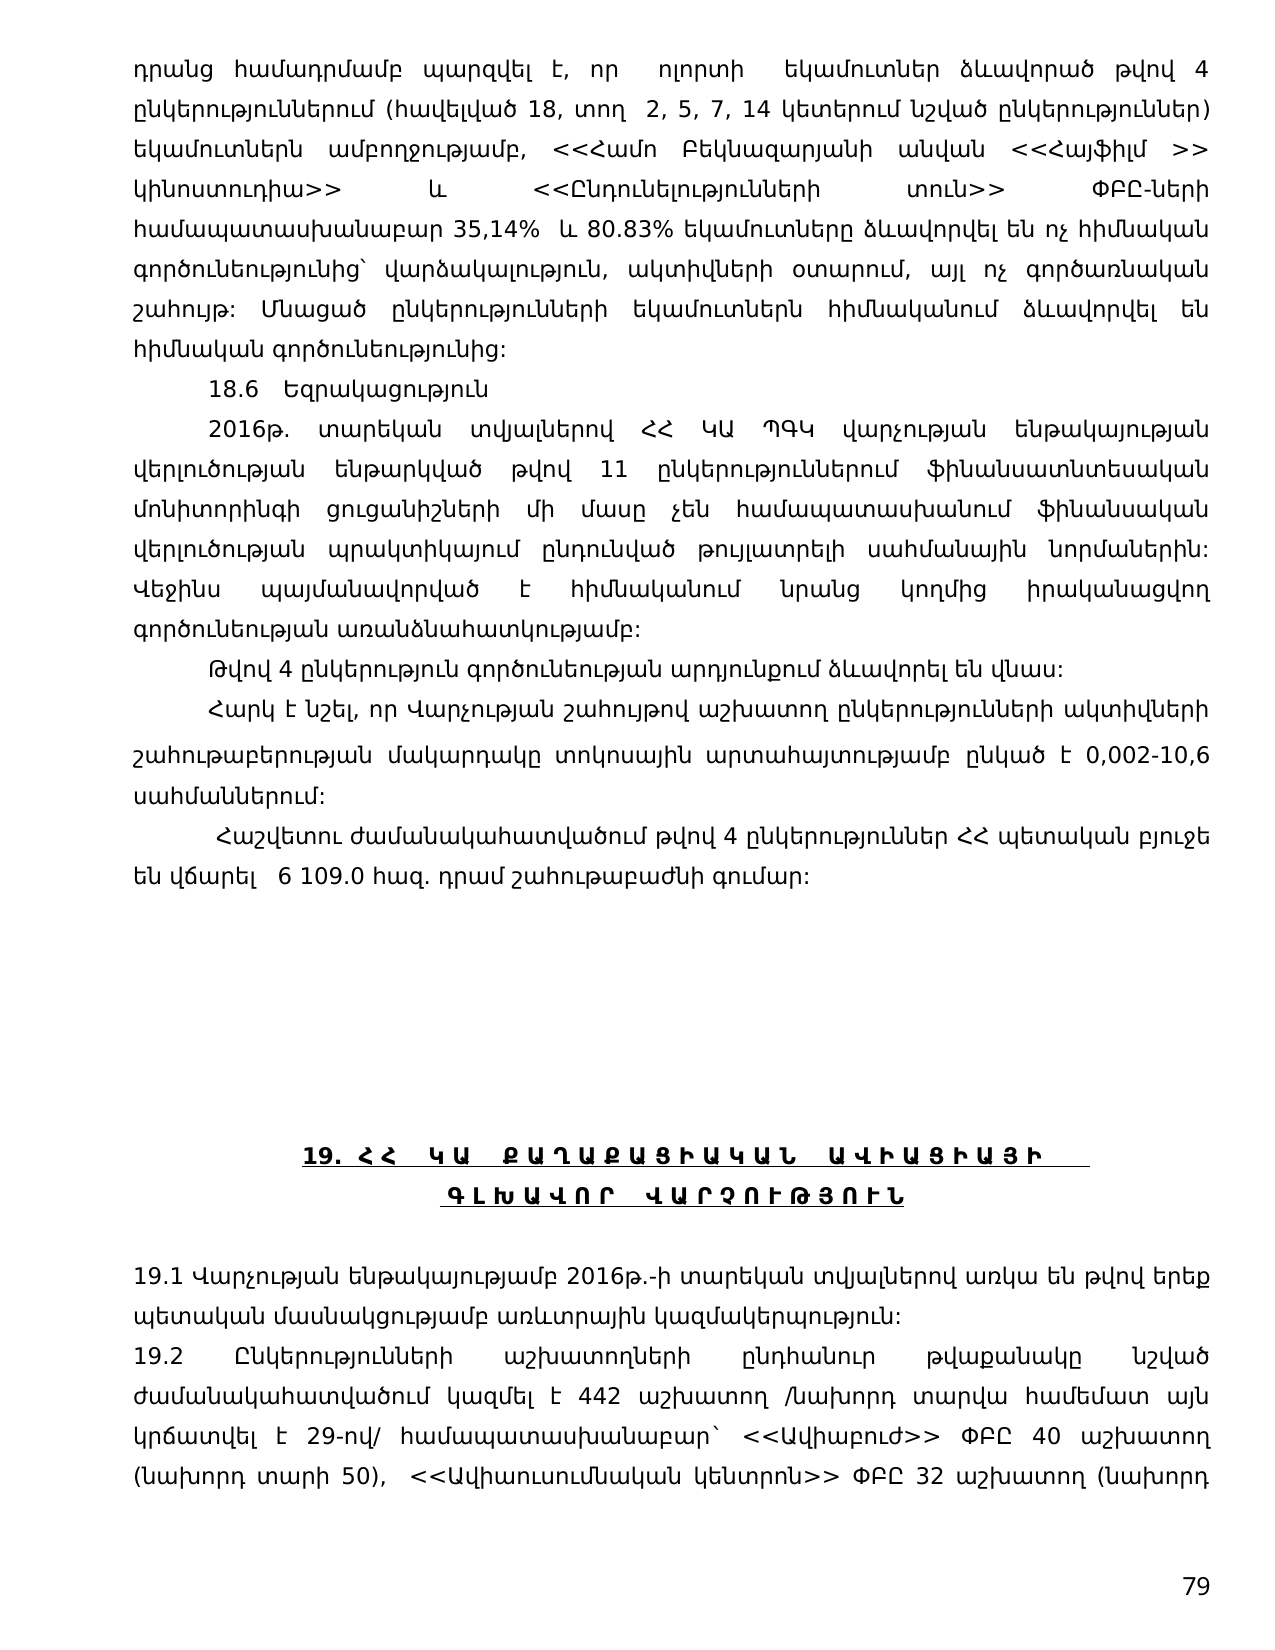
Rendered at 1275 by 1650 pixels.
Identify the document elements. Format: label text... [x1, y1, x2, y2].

text Հաշվետու ժամանակահատվածում թվով 4 ընկերություններ ՀՀ պետական բյուջե են վճարել 6 109.0 հազ. դրամ շահութաբաժնի գումար: [133, 823, 1211, 890]
text 19.1 Վարչության ենթակայությամբ 2016թ.-ի տարեկան տվյալներով առկա են թվով երեք պետական մասնակցությամբ առևտրային կազմակերպություն: [133, 1263, 1211, 1330]
text 19. Հ Հ Կ Ա Ք Ա Ղ Ա Ք Ա Ց Ի Ա Կ Ա Ն Ա Վ Ի Ա Ց Ի Ա Յ Ի [133, 1143, 1211, 1170]
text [133, 1343, 1211, 1490]
text Թվով 4 ընկերություն գործունեության արդյունքում ձևավորել են վնաս: [133, 656, 1211, 683]
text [133, 56, 1211, 363]
text 2016թ. տարեկան տվյալներով ՀՀ ԿԱ ՊԳԿ վարչության ենթակայության վերլուծության ենթարկված թվով 11 ընկերություններում ֆինանսատնտեսական մոնիտորինգի ցուցանիշների մի մասը չեն համապատասխանում ֆինանսական վերլուծության պրակտիկայում ընդունված թույլատրելի սահմանային նորմաներին: Վեջինս պայմանավորված է հիմնականում նրանց կողմից իրականացվող գործունեության առանձնահատկությամբ: [133, 416, 1211, 643]
text Հարկ է նշել, որ Վարչության շահույթով աշխատող ընկերությունների ակտիվների շահութաբերության մակարդակը տոկոսային արտահայտությամբ ընկած է 0,002-10,6 սահմաններում: [133, 696, 1211, 810]
text 18.6 Եզրակացություն [133, 376, 1211, 403]
text Գ Լ Խ Ա Վ Ո Ր Վ Ա Ր Չ Ո Ւ Թ Յ Ո Ւ Ն [133, 1183, 1211, 1210]
